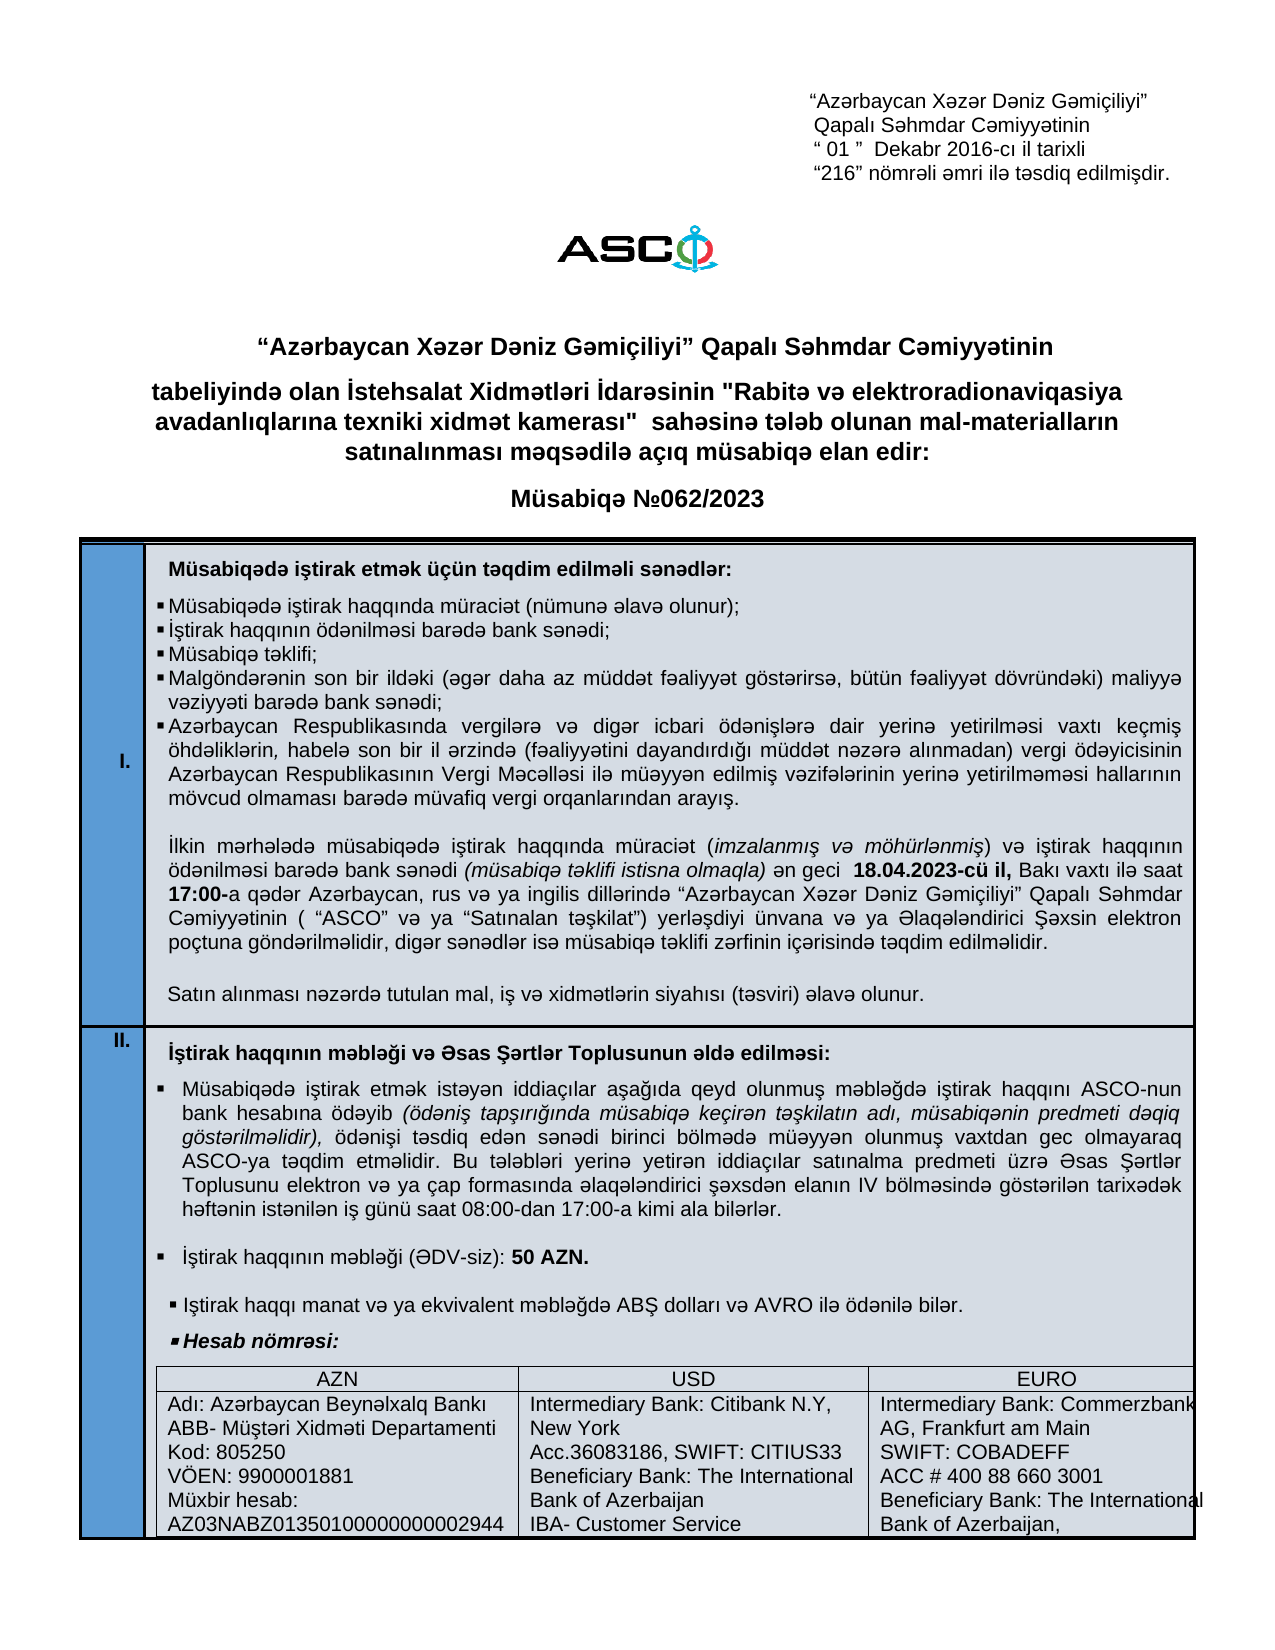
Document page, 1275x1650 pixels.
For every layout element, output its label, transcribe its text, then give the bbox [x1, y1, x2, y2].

table_cell [82, 1028, 143, 1537]
text “ 01 ” Dekabr 2016-cı il tarixli [75, 137, 1192, 161]
text tabeliyində olan İstehsalat Xidmətləri İdarəsinin "Rabitə və elektroradionaviqasiya avadanlıqlarına texniki xidmət kamerası" sahəsinə tələb olunan mal-materialların satınalınması məqsədilə açıq müsabiqə elan edir: [150, 377, 1125, 466]
text “Azərbaycan Xəzər Dəniz Gəmiçiliyi” [66, 89, 1192, 113]
table_header [82, 545, 143, 1025]
text “216” nömrəli əmri ilə təsdiq edilmişdir. [666, 161, 1192, 184]
text Qapalı Səhmdar Cəmiyyətinin [75, 113, 1123, 137]
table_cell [146, 1028, 1193, 1537]
picture [521, 184, 754, 313]
text “Azərbaycan Xəzər Dəniz Gəmiçiliyi” Qapalı Səhmdar Cəmiyyətinin [187, 332, 1125, 361]
text Müsabiqə №062/2023 [150, 484, 1125, 513]
table_header Müsabiqədə iştirak etmək üçün təqdim edilməli sənədlər: Müsabiqədə iştirak haqqında müraciət (nümunə əlavə olunur); İştirak haqqının ödənilməsi barədə bank sənədi; Müsabiqə təklifi; Malgöndərənin son bir ildəki (əgər daha az müddət fəaliyyət göstərirsə, bütün fəaliyyət dövründəki) maliyyə vəziyyəti barədə bank sənədi; Azərbaycan Respublikasında vergilərə və digər icbari ödənişlərə dair yerinə yetirilməsi vaxtı keçmiş öhdəliklərin, habelə son bir il ərzində (fəaliyyətini dayandırdığı müddət nəzərə alınmadan) vergi ödəyicisinin Azərbaycan Respublikasının Vergi Məcəlləsi ilə müəyyən edilmiş vəzifələrinin yerinə yetirilməməsi hallarının mövcud olmaması barədə müvafiq vergi orqanlarından arayış. İlkin mərhələdə müsabiqədə iştirak haqqında müraciət (imzalanmış və möhürlənmiş) və iştirak haqqının ödənilməsi barədə bank sənədi (müsabiqə təklifi istisna olmaqla) ən geci 18.04.2023-cü il, Bakı vaxtı ilə saat 17:00-a qədər Azərbaycan, rus və ya ingilis dillərində “Azərbaycan Xəzər Dəniz Gəmiçiliyi” Qapalı Səhmdar Cəmiyyətinin ( “ASCO” və ya “Satınalan təşkilat”) yerləşdiyi ünvana və ya Əlaqələndirici Şəxsin elektron poçtuna göndərilməlidir, digər sənədlər isə müsabiqə təklifi zərfinin içərisində təqdim edilməlidir. Satın alınması nəzərdə tutulan mal, iş və xidmətlərin siyahısı (təsviri) əlavə olunur. [146, 545, 1193, 1025]
